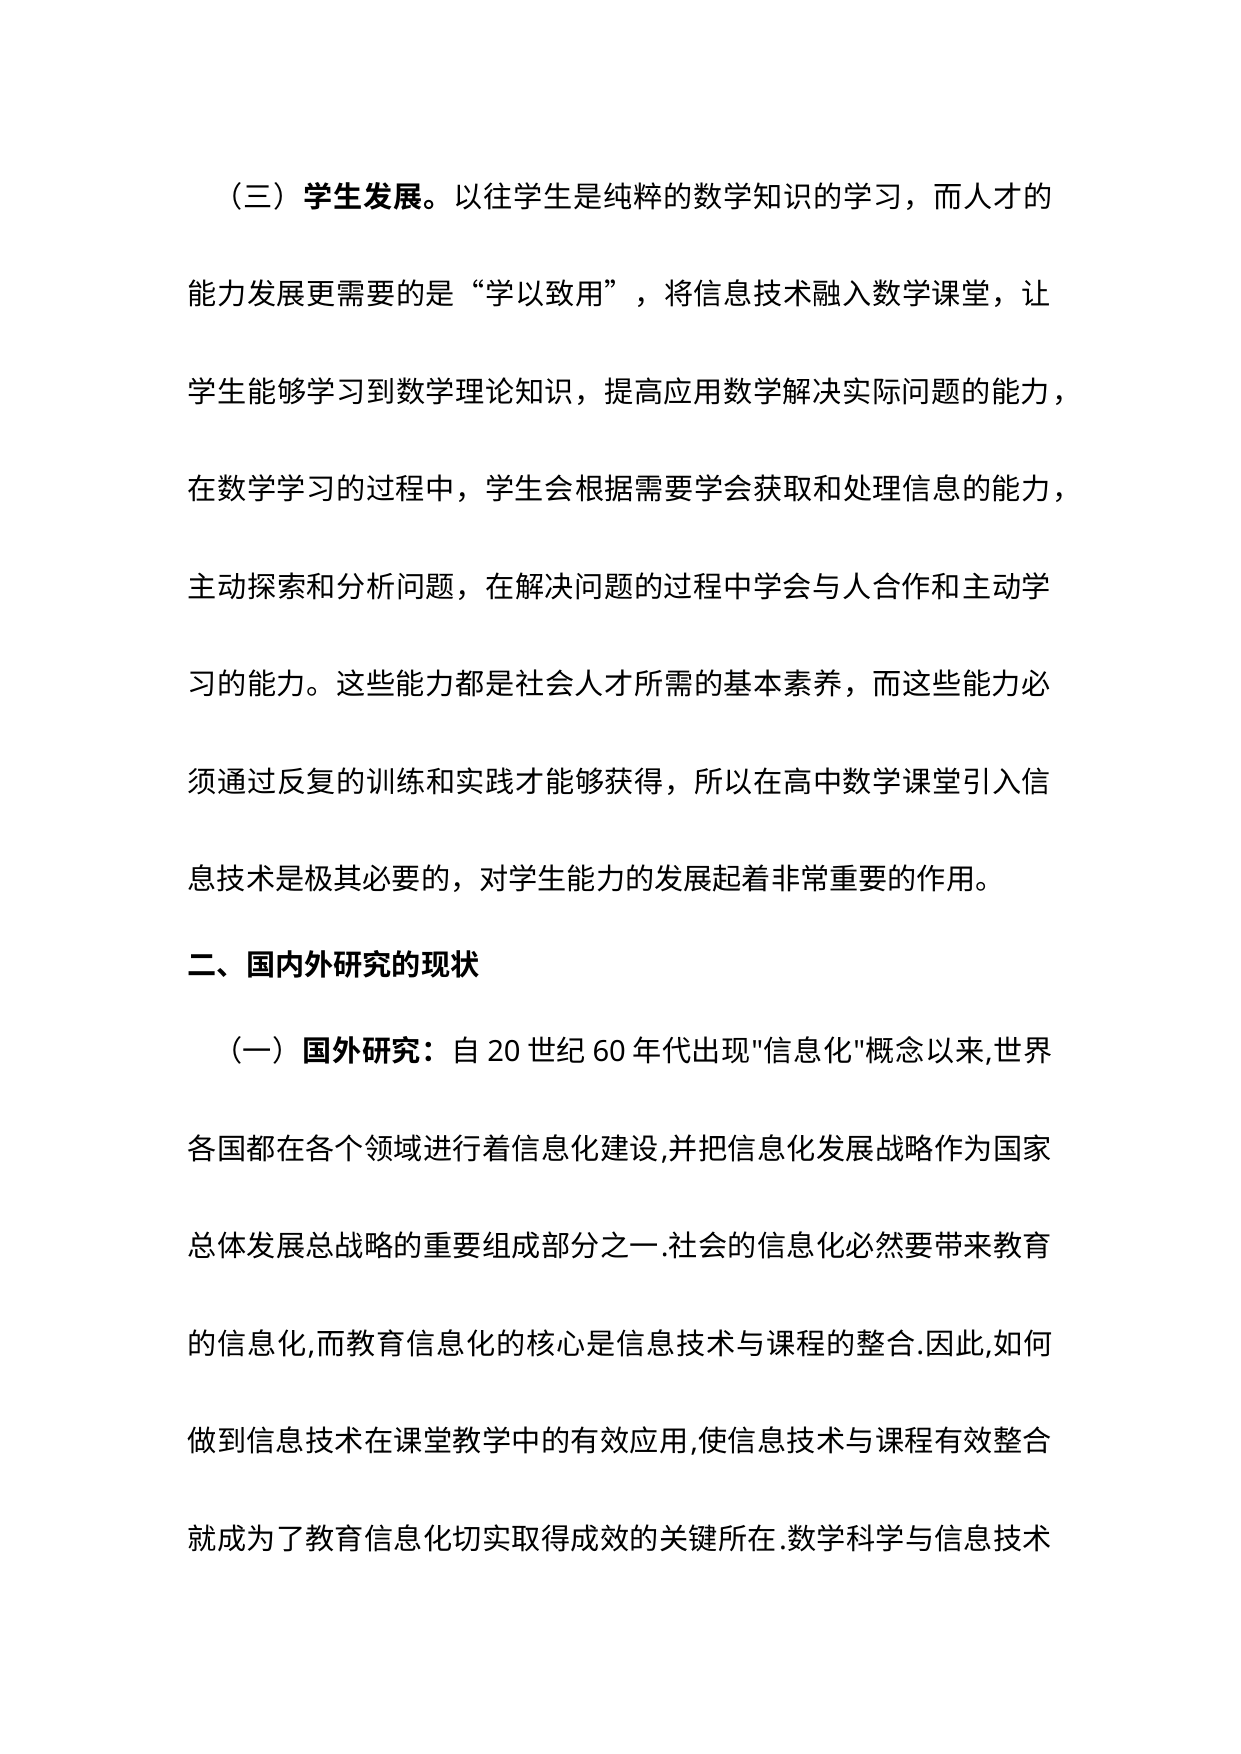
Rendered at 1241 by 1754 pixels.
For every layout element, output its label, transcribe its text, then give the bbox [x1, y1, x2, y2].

text （三）学生发展。以往学生是纯粹的数学知识的学习，而人才的能力发展更需要的是“学以致用”，将信息技术融入数学课堂，让学生能够学习到数学理论知识，提高应用数学解决实际问题的能力，在数学学习的过程中，学生会根据需要学会获取和处理信息的能力，主动探索和分析问题，在解决问题的过程中学会与人合作和主动学习的能力。这些能力都是社会人才所需的基本素养，而这些能力必须通过反复的训练和实践才能够获得，所以在高中数学课堂引入信息技术是极其必要的，对学生能力的发展起着非常重要的作用。 [187, 162, 1053, 909]
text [187, 1017, 1053, 1569]
text 二、国内外研究的现状 [187, 931, 1053, 996]
